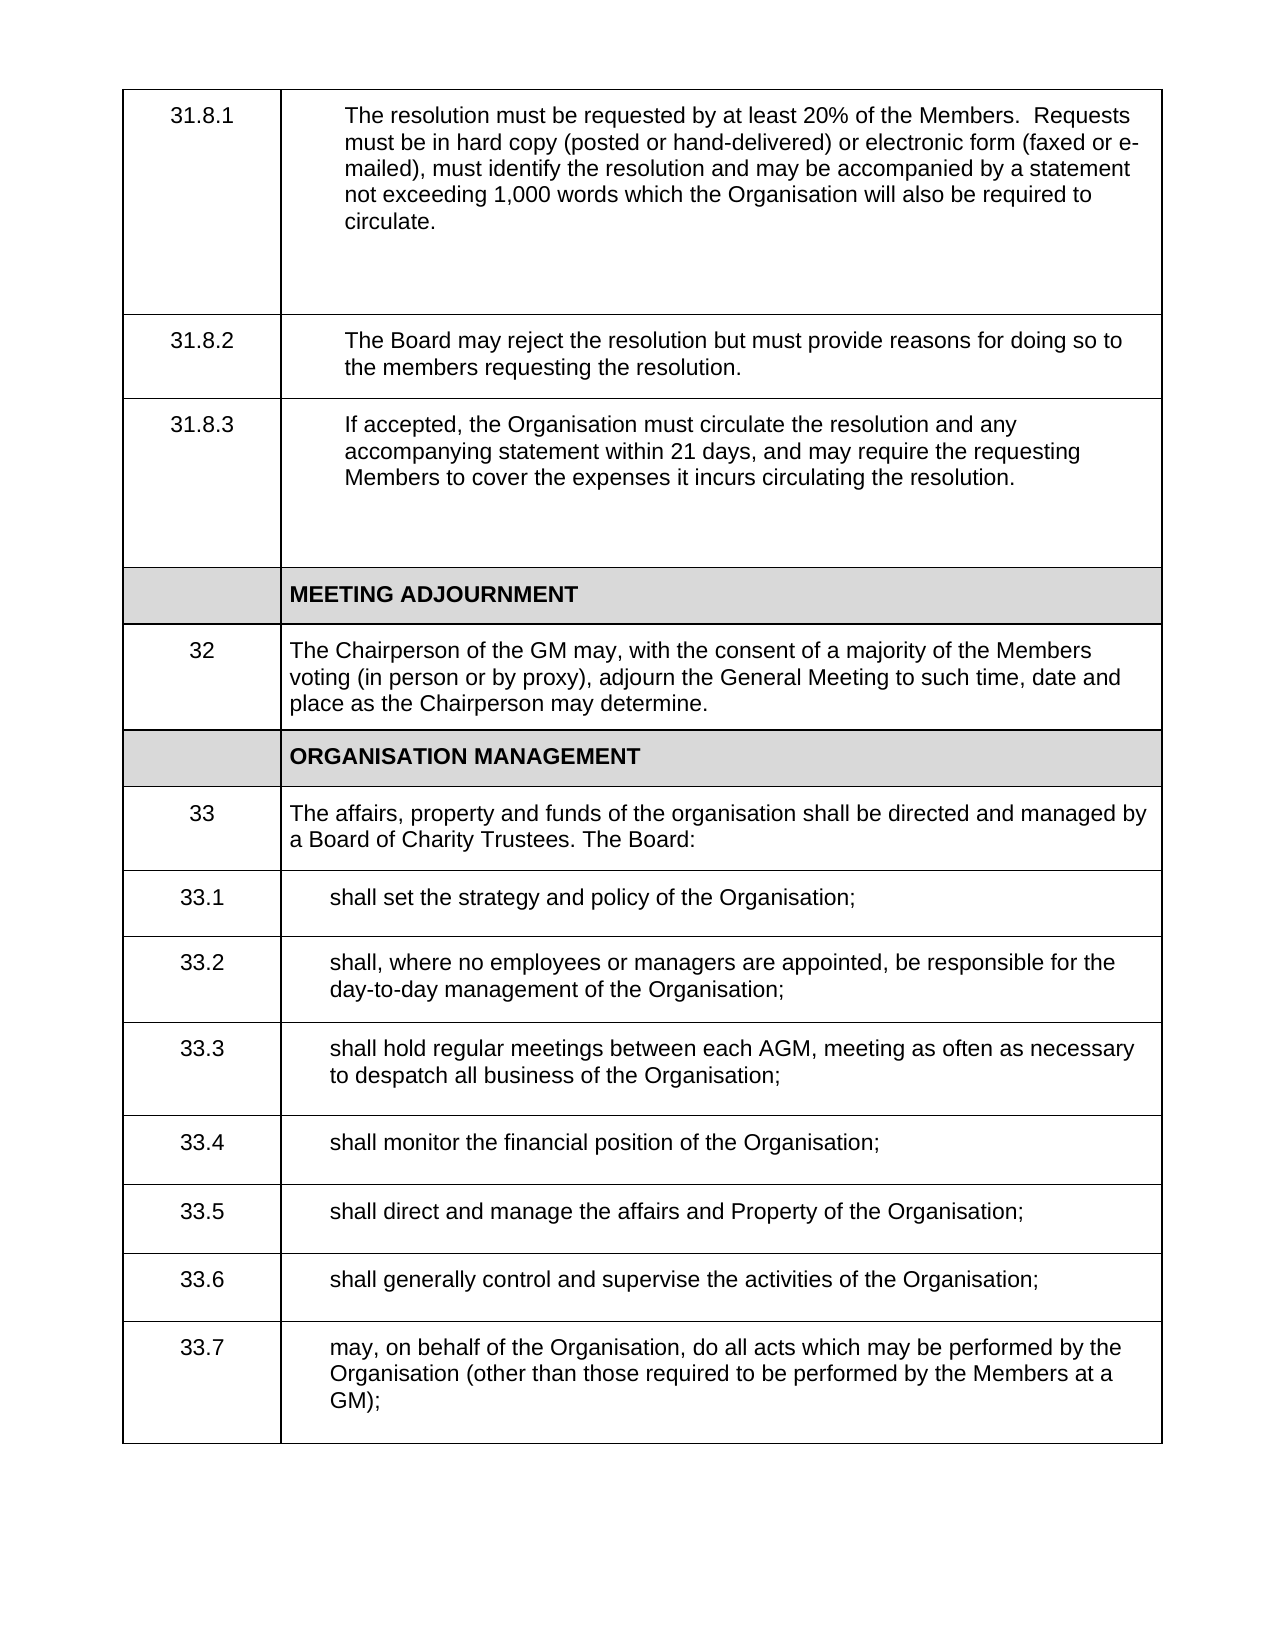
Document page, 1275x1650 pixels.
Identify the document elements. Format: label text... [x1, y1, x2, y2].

table_cell 33.2 [124, 937, 280, 1022]
table_cell 31.8.2 [124, 315, 280, 398]
table_cell shall direct and manage the affairs and Property of the Organisation; [282, 1185, 1161, 1253]
table_cell ORGANISATION MANAGEMENT [282, 731, 1161, 786]
table_cell The affairs, property and funds of the organisation shall be directed and managed by a Board of Charity Trustees. The Board: [282, 787, 1161, 870]
table_cell The Board may reject the resolution but must provide reasons for doing so to the members requesting the resolution. [282, 315, 1161, 398]
table_cell 33.6 [124, 1254, 280, 1321]
table_cell shall, where no employees or managers are appointed, be responsible for the day-to-day management of the Organisation; [282, 937, 1161, 1022]
table_cell The Chairperson of the GM may, with the consent of a majority of the Members voting (in person or by proxy), adjourn the General Meeting to such time, date and place as the Chairperson may determine. [282, 625, 1161, 729]
table_cell 33 [124, 787, 280, 870]
table_cell 33.4 [124, 1116, 280, 1184]
table_cell 33.1 [124, 871, 280, 936]
table_cell may, on behalf of the Organisation, do all acts which may be performed by the Organisation (other than those required to be performed by the Members at a GM); [282, 1322, 1161, 1443]
table_cell 32 [124, 625, 280, 729]
table_cell The resolution must be requested by at least 20% of the Members. Requests must be in hard copy (posted or hand-delivered) or electronic form (faxed or e-mailed), must identify the resolution and may be accompanied by a statement not exceeding 1,000 words which the Organisation will also be required to circulate. [282, 90, 1161, 314]
table_cell MEETING ADJOURNMENT [282, 568, 1161, 623]
table_cell shall set the strategy and policy of the Organisation; [282, 871, 1161, 936]
table_cell 33.3 [124, 1023, 280, 1115]
table_cell shall generally control and supervise the activities of the Organisation; [282, 1254, 1161, 1321]
table_cell 31.8.1 [124, 90, 280, 314]
table_cell shall monitor the financial position of the Organisation; [282, 1116, 1161, 1184]
table_cell If accepted, the Organisation must circulate the resolution and any accompanying statement within 21 days, and may require the requesting Members to cover the expenses it incurs circulating the resolution. [282, 399, 1161, 567]
table_cell [124, 568, 280, 623]
table_cell 33.7 [124, 1322, 280, 1443]
table_cell shall hold regular meetings between each AGM, meeting as often as necessary to despatch all business of the Organisation; [282, 1023, 1161, 1115]
table_cell 31.8.3 [124, 399, 280, 567]
table_cell [124, 731, 280, 786]
table_cell 33.5 [124, 1185, 280, 1253]
